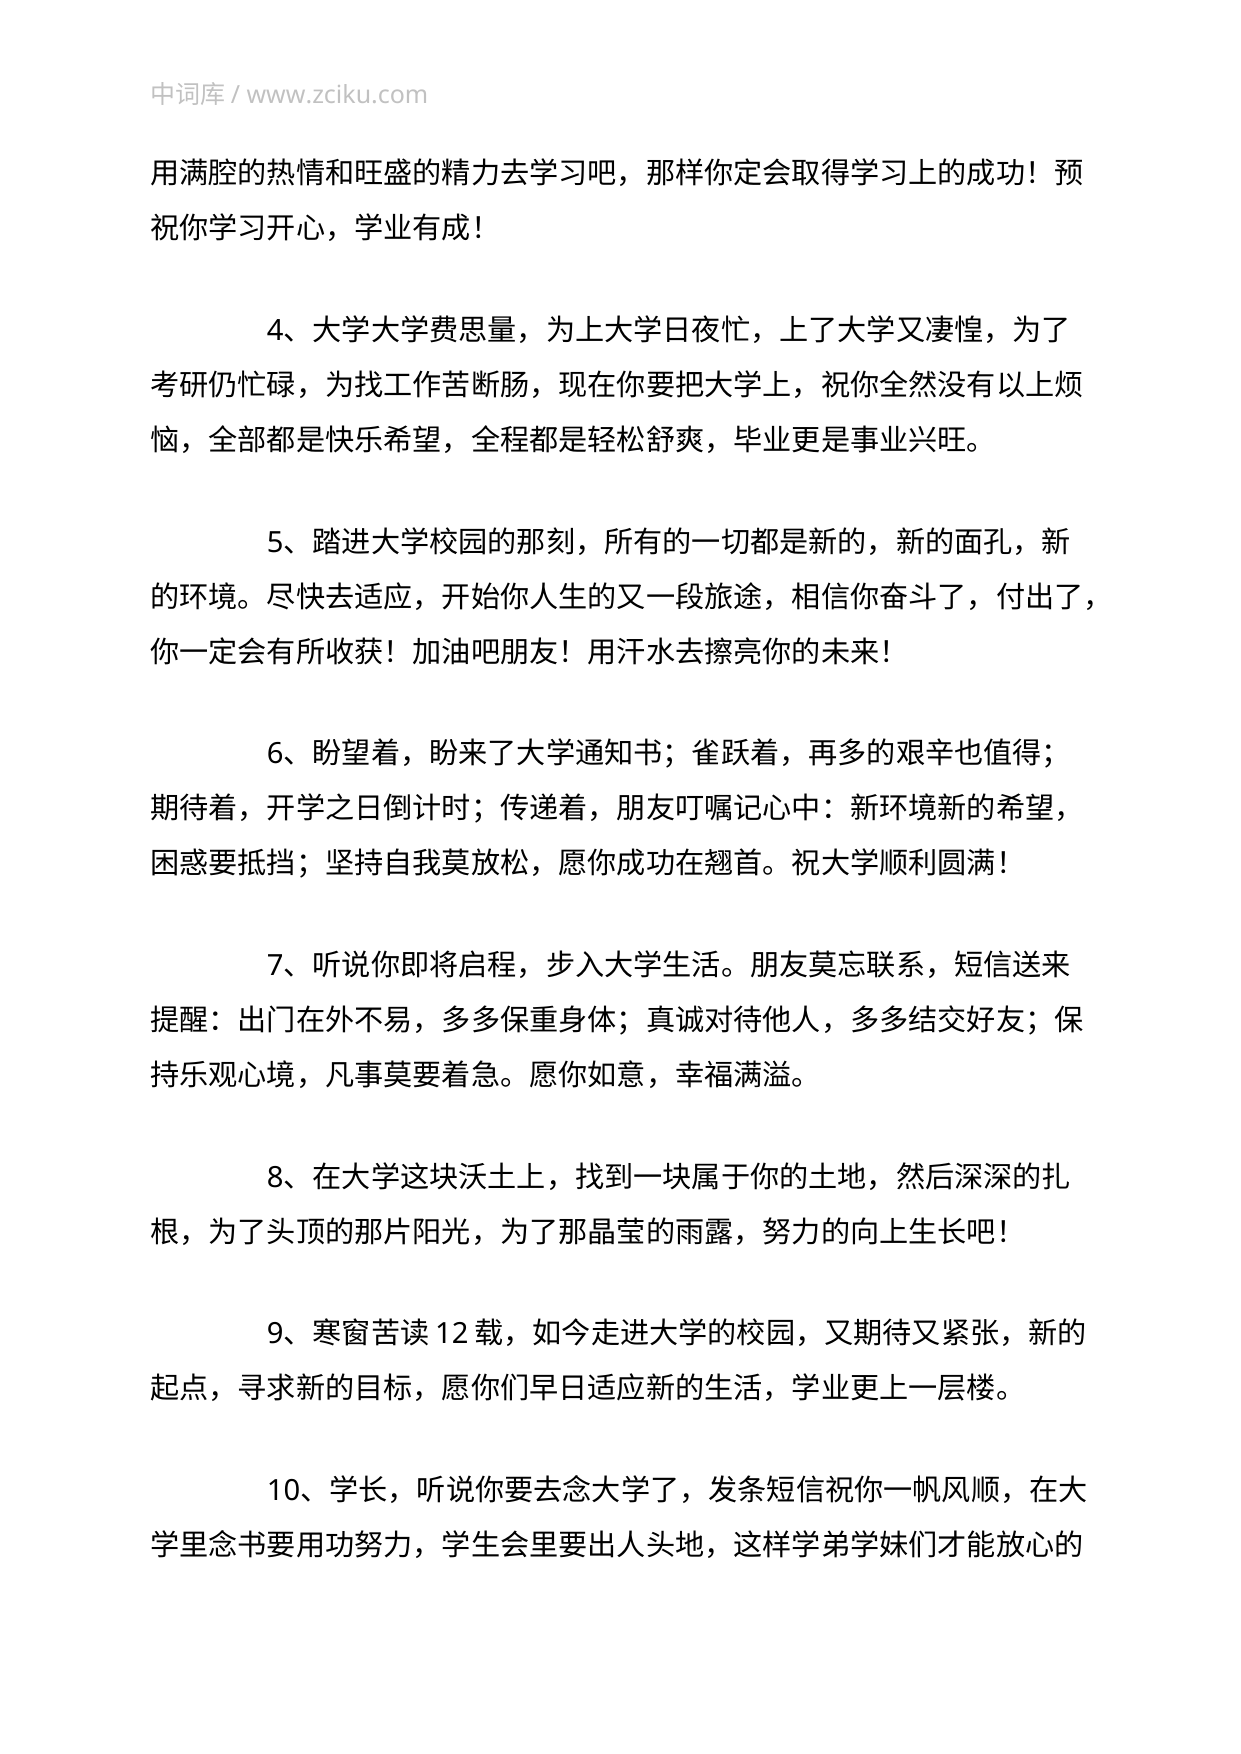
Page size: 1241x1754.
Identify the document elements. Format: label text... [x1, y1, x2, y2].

text 5、踏进大学校园的那刻，所有的一切都是新的，新的面孔，新的环境。尽快去适应，开始你人生的又一段旅途，相信你奋斗了，付出了，你一定会有所收获！加油吧朋友！用汗水去擦亮你的未来！ [150, 518, 1090, 671]
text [150, 1467, 1090, 1564]
text 9、寒窗苦读12载，如今走进大学的校园，又期待又紧张，新的起点，寻求新的目标，愿你们早日适应新的生活，学业更上一层楼。 [150, 1310, 1090, 1407]
text 4、大学大学费思量，为上大学日夜忙，上了大学又凄惶，为了考研仍忙碌，为找工作苦断肠，现在你要把大学上，祝你全然没有以上烦恼，全部都是快乐希望，全程都是轻松舒爽，毕业更是事业兴旺。 [150, 307, 1090, 459]
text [150, 150, 1090, 247]
text 6、盼望着，盼来了大学通知书；雀跃着，再多的艰辛也值得；期待着，开学之日倒计时；传递着，朋友叮嘱记心中：新环境新的希望，困惑要抵挡；坚持自我莫放松，愿你成功在翘首。祝大学顺利圆满！ [150, 730, 1090, 882]
text 8、在大学这块沃土上，找到一块属于你的土地，然后深深的扎根，为了头顶的那片阳光，为了那晶莹的雨露，努力的向上生长吧！ [150, 1153, 1090, 1251]
text 7、听说你即将启程，步入大学生活。朋友莫忘联系，短信送来提醒：出门在外不易，多多保重身体；真诚对待他人，多多结交好友；保持乐观心境，凡事莫要着急。愿你如意，幸福满溢。 [150, 942, 1090, 1094]
